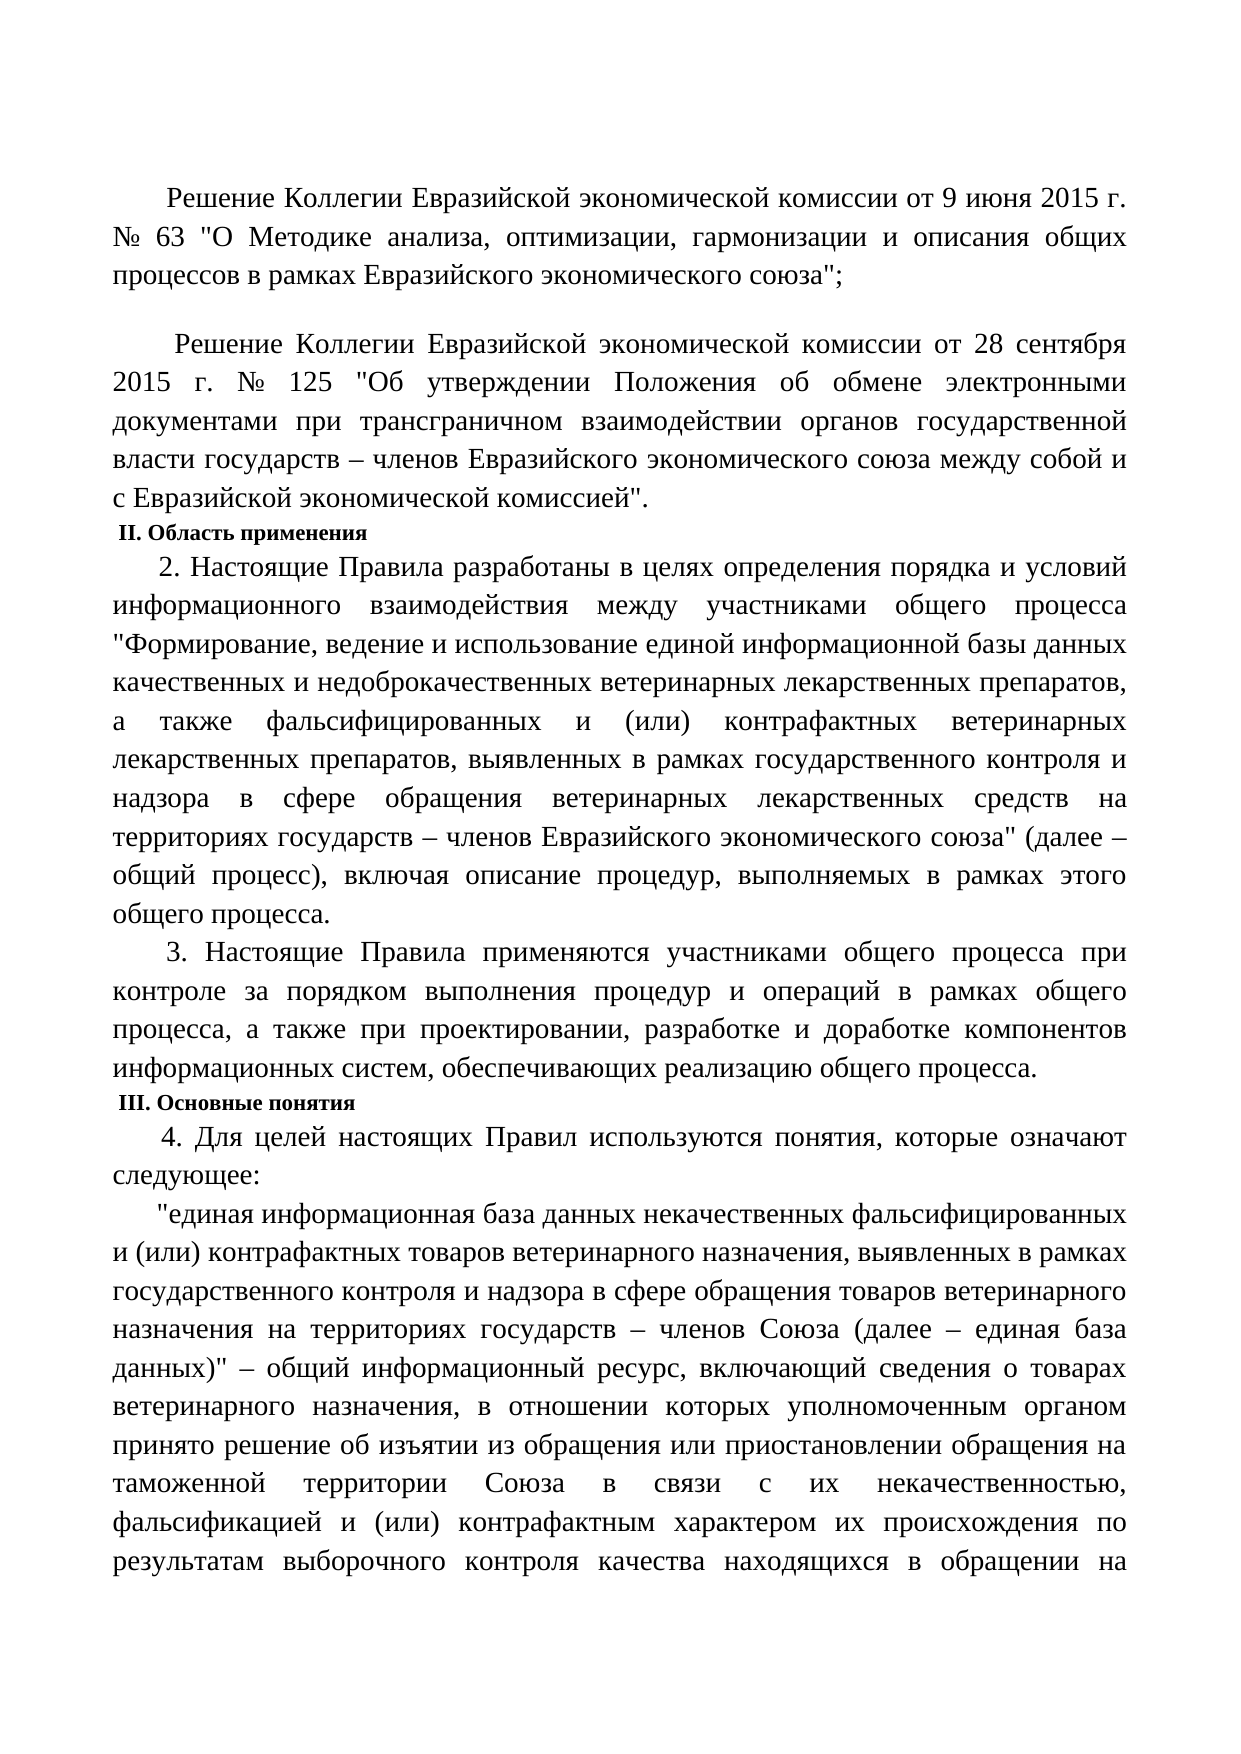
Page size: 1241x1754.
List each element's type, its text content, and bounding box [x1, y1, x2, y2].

text II. Область применения [112, 519, 1128, 545]
text 3. Настоящие Правила применяются участниками общего процесса при контроле за порядком выполнения процедур и операций в рамках общего процесса, а также при проектировании, разработке и доработке компонентов информационных систем, обеспечивающих реализацию общего процесса. [112, 934, 1128, 1083]
text 4. Для целей настоящих Правил используются понятия, которые означают следующее: [112, 1119, 1128, 1191]
text Решение Коллегии Евразийской экономической комиссии от 28 сентября 2015 г. № 125 "Об утверждении Положения об обмене электронными документами при трансграничном взаимодействии органов государственной власти государств – членов Евразийского экономического союза между собой и с Евразийской экономической комиссией". [112, 326, 1128, 514]
text 2. Настоящие Правила разработаны в целях определения порядка и условий информационного взаимодействия между участниками общего процесса "Формирование, ведение и использование единой информационной базы данных качественных и недоброкачественных ветеринарных лекарственных препаратов, а также фальсифицированных и (или) контрафактных ветеринарных лекарственных препаратов, выявленных в рамках государственного контроля и надзора в сфере обращения ветеринарных лекарственных средств на территориях государств – членов Евразийского экономического союза" (далее – общий процесс), включая описание процедур, выполняемых в рамках этого общего процесса. [112, 549, 1128, 929]
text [112, 1196, 1128, 1576]
text III. Основные понятия [112, 1088, 1128, 1115]
text Решение Коллегии Евразийской экономической комиссии от 9 июня 2015 г. № 63 "О Методике анализа, оптимизации, гармонизации и описания общих процессов в рамках Евразийского экономического союза"; [112, 180, 1128, 291]
